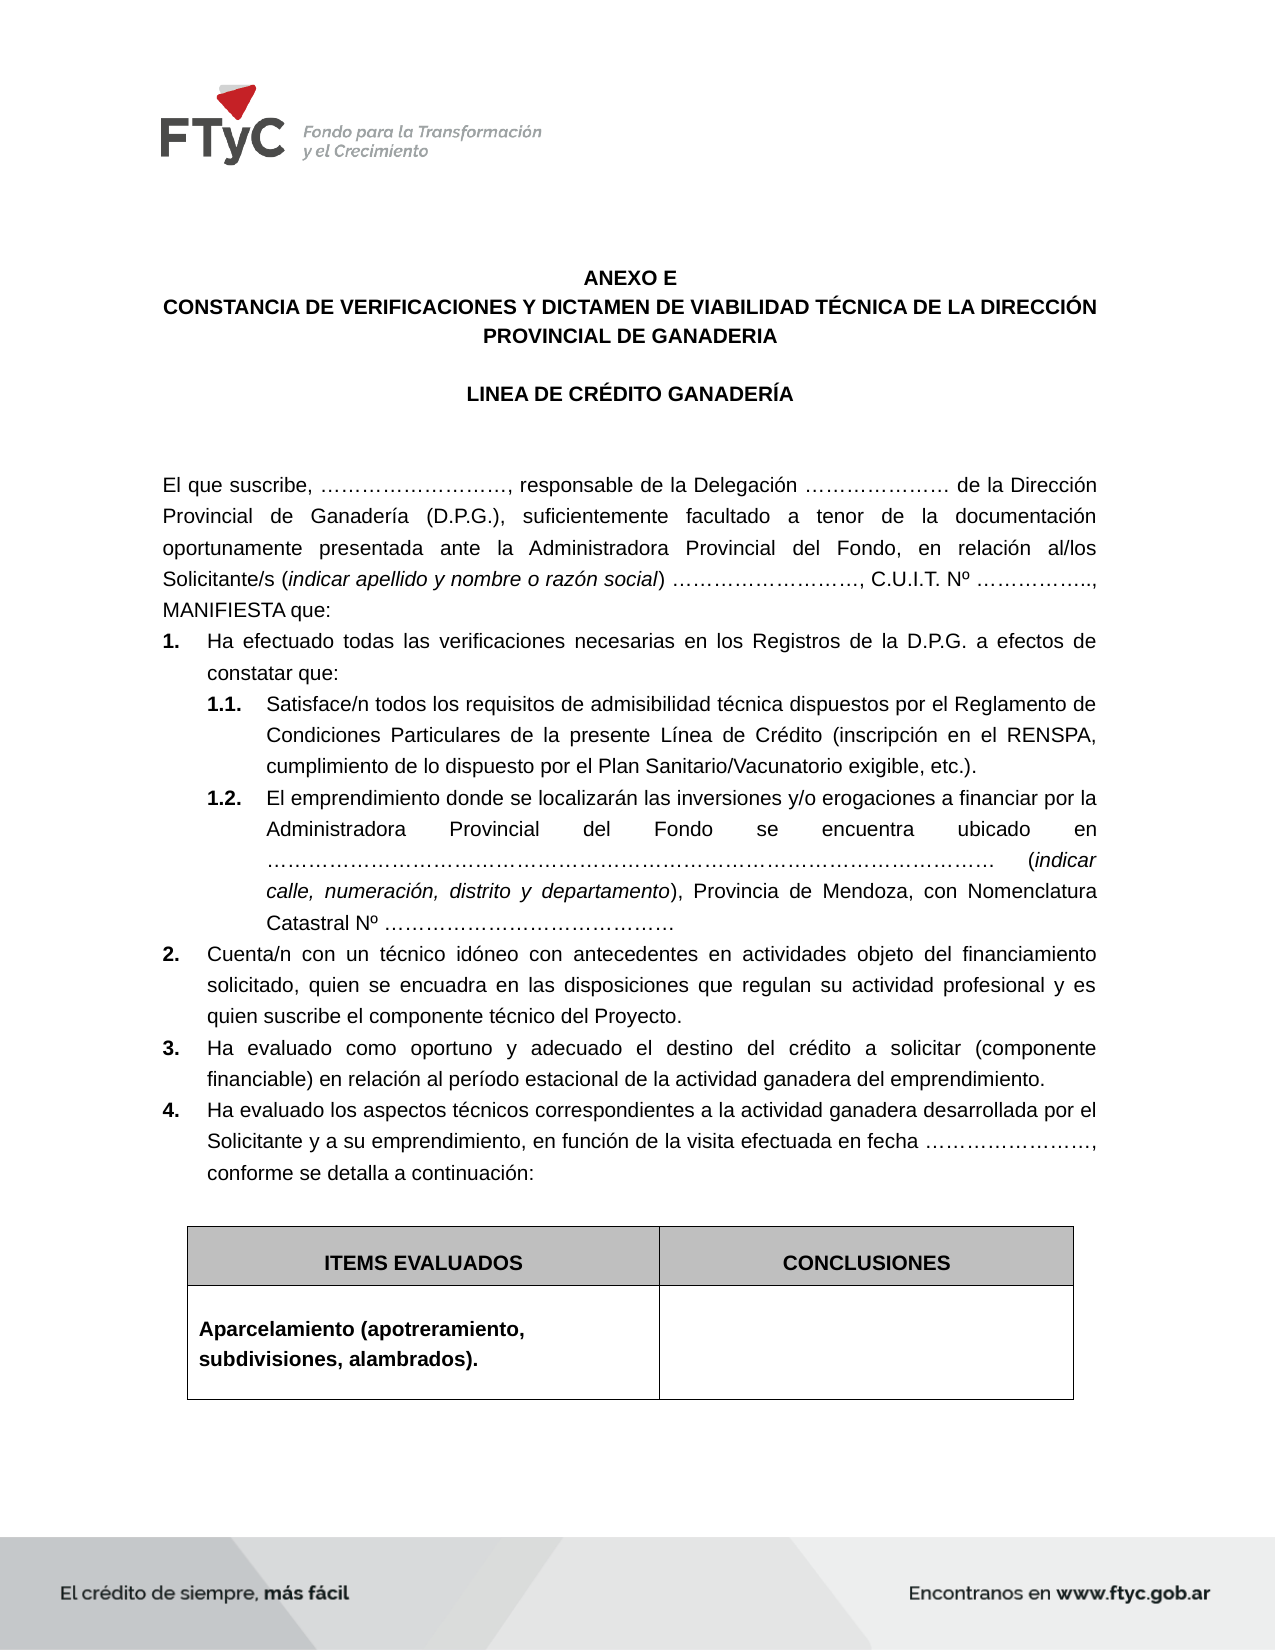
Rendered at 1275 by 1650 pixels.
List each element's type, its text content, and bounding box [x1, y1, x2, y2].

picture [118, 44, 578, 217]
text ANEXO E [162, 262, 1098, 291]
list Ha evaluado como oportuno y adecuado el destino del crédito a solicitar (componente financiable) en relación al período estacional de la actividad ganadera del emprendimiento. [162, 1028, 1098, 1091]
list Ha evaluado los aspectos técnicos correspondientes a la actividad ganadera desarrollada por el Solicitante y a su emprendimiento, en función de la visita efectuada en fecha ……………………, conforme se detalla a continuación: [162, 1091, 1098, 1184]
table_cell [660, 1286, 1073, 1399]
picture [0, 1537, 1275, 1650]
table_header CONCLUSIONES [660, 1227, 1073, 1285]
text 1.1. Satisface/n todos los requisitos de admisibilidad técnica dispuestos por el Reglamento de Condiciones Particulares de la presente Línea de Crédito (inscripción en el RENSPA, cumplimiento de lo dispuesto por el Plan Sanitario/Vacunatorio exigible, etc.). [207, 684, 1098, 778]
text 1.2. El emprendimiento donde se localizarán las inversiones y/o erogaciones a financiar por la Administradora Provincial del Fondo se encuentra ubicado en …………………………………………………………………………………………… (indicar calle, numeración, distrito y departamento), Provincia de Mendoza, con Nomenclatura Catastral Nº …………………………………… [207, 778, 1098, 934]
text LINEA DE CRÉDITO GANADERÍA [162, 378, 1098, 407]
table_cell Aparcelamiento (apotreramiento, subdivisiones, alambrados). [188, 1286, 659, 1399]
text El que suscribe, ………………………, responsable de la Delegación ………………… de la Dirección Provincial de Ganadería (D.P.G.), suficientemente facultado a tenor de la documentación oportunamente presentada ante la Administradora Provincial del Fondo, en relación al/los Solicitante/s (indicar apellido y nombre o razón social) ………………………, C.U.I.T. Nº …………….., MANIFIESTA que: [162, 466, 1098, 622]
list Cuenta/n con un técnico idóneo con antecedentes en actividades objeto del financiamiento solicitado, quien se encuadra en las disposiciones que regulan su actividad profesional y es quien suscribe el componente técnico del Proyecto. [162, 934, 1098, 1028]
table_header ITEMS EVALUADOS [188, 1227, 659, 1285]
list Ha efectuado todas las verificaciones necesarias en los Registros de la D.P.G. a efectos de constatar que: [162, 622, 1098, 684]
text CONSTANCIA DE VERIFICACIONES Y DICTAMEN DE VIABILIDAD TÉCNICA DE LA DIRECCIÓN PROVINCIAL DE GANADERIA [162, 291, 1098, 349]
